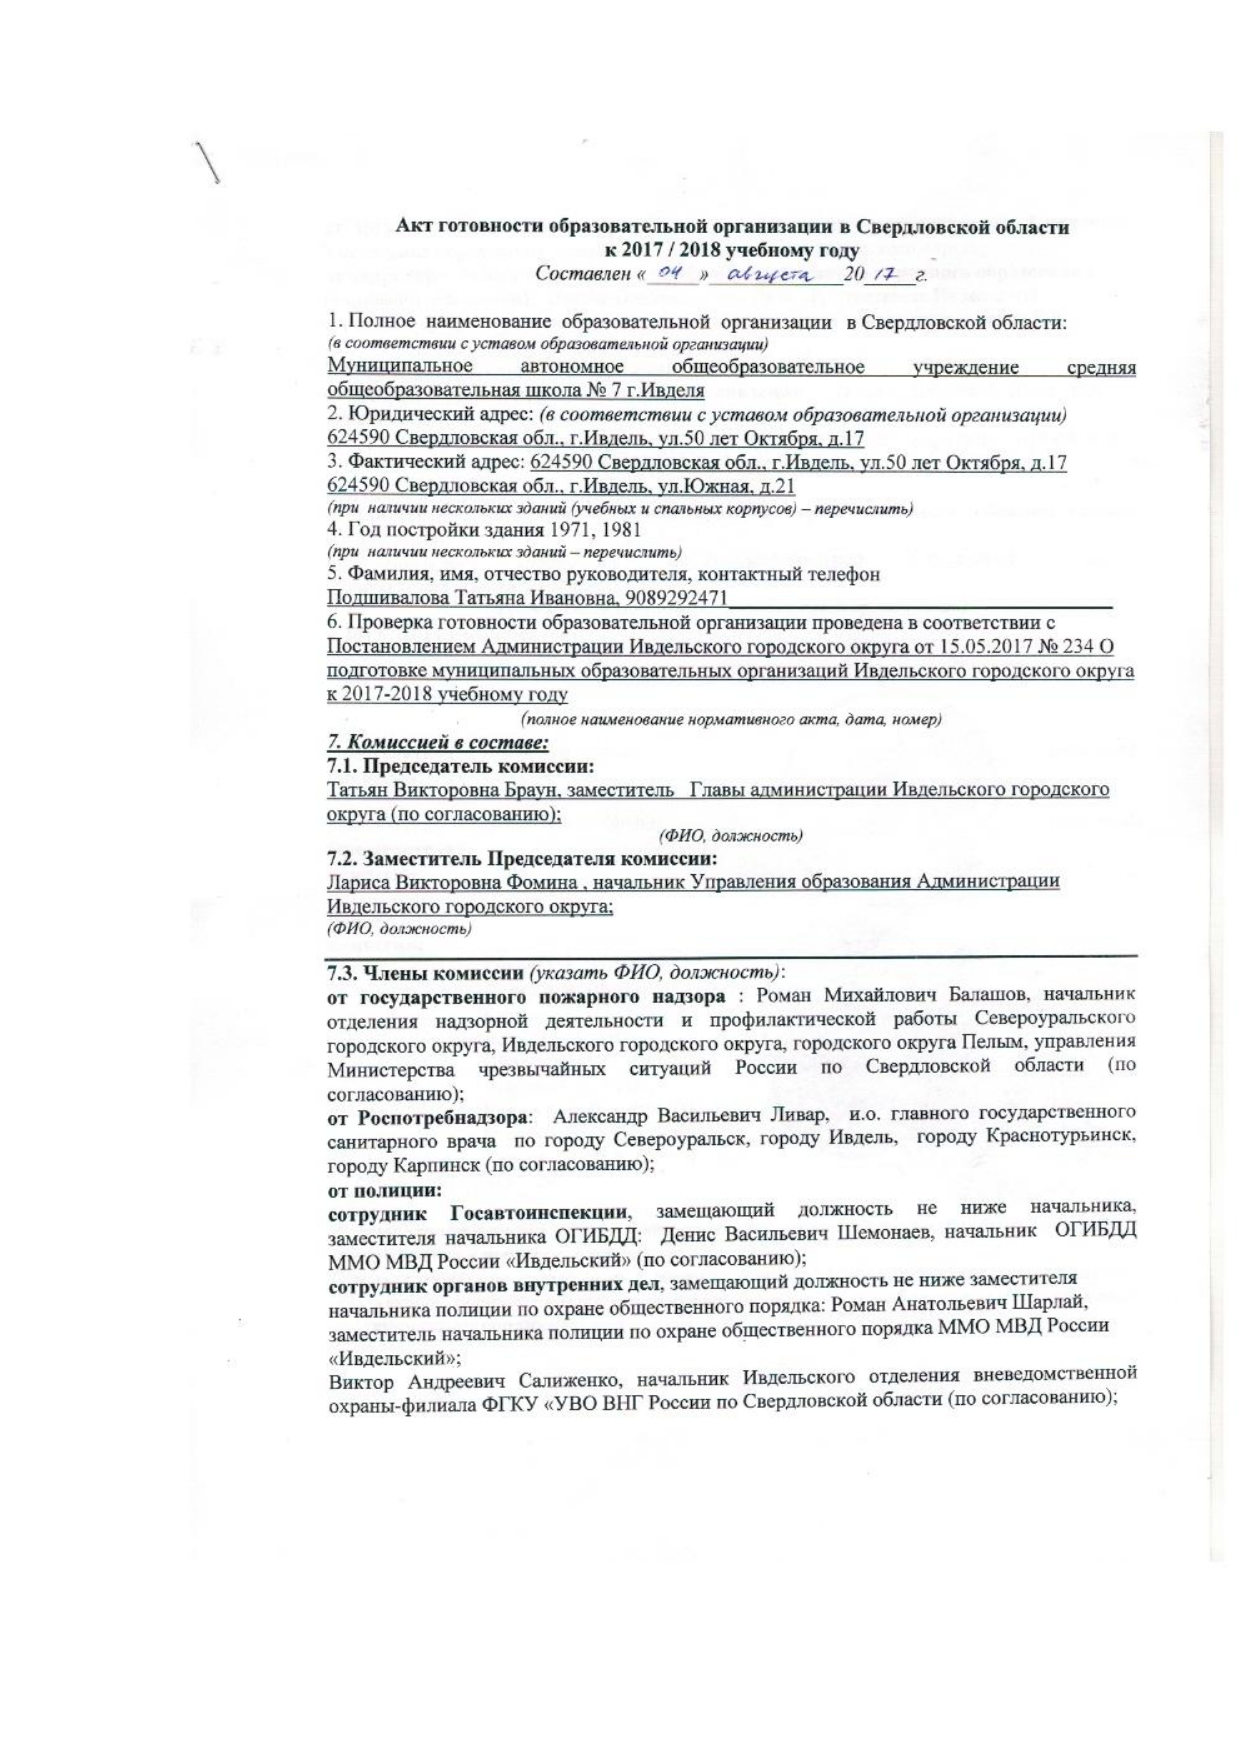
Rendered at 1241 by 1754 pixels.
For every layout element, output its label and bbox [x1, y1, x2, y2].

picture [177, 118, 1240, 1579]
